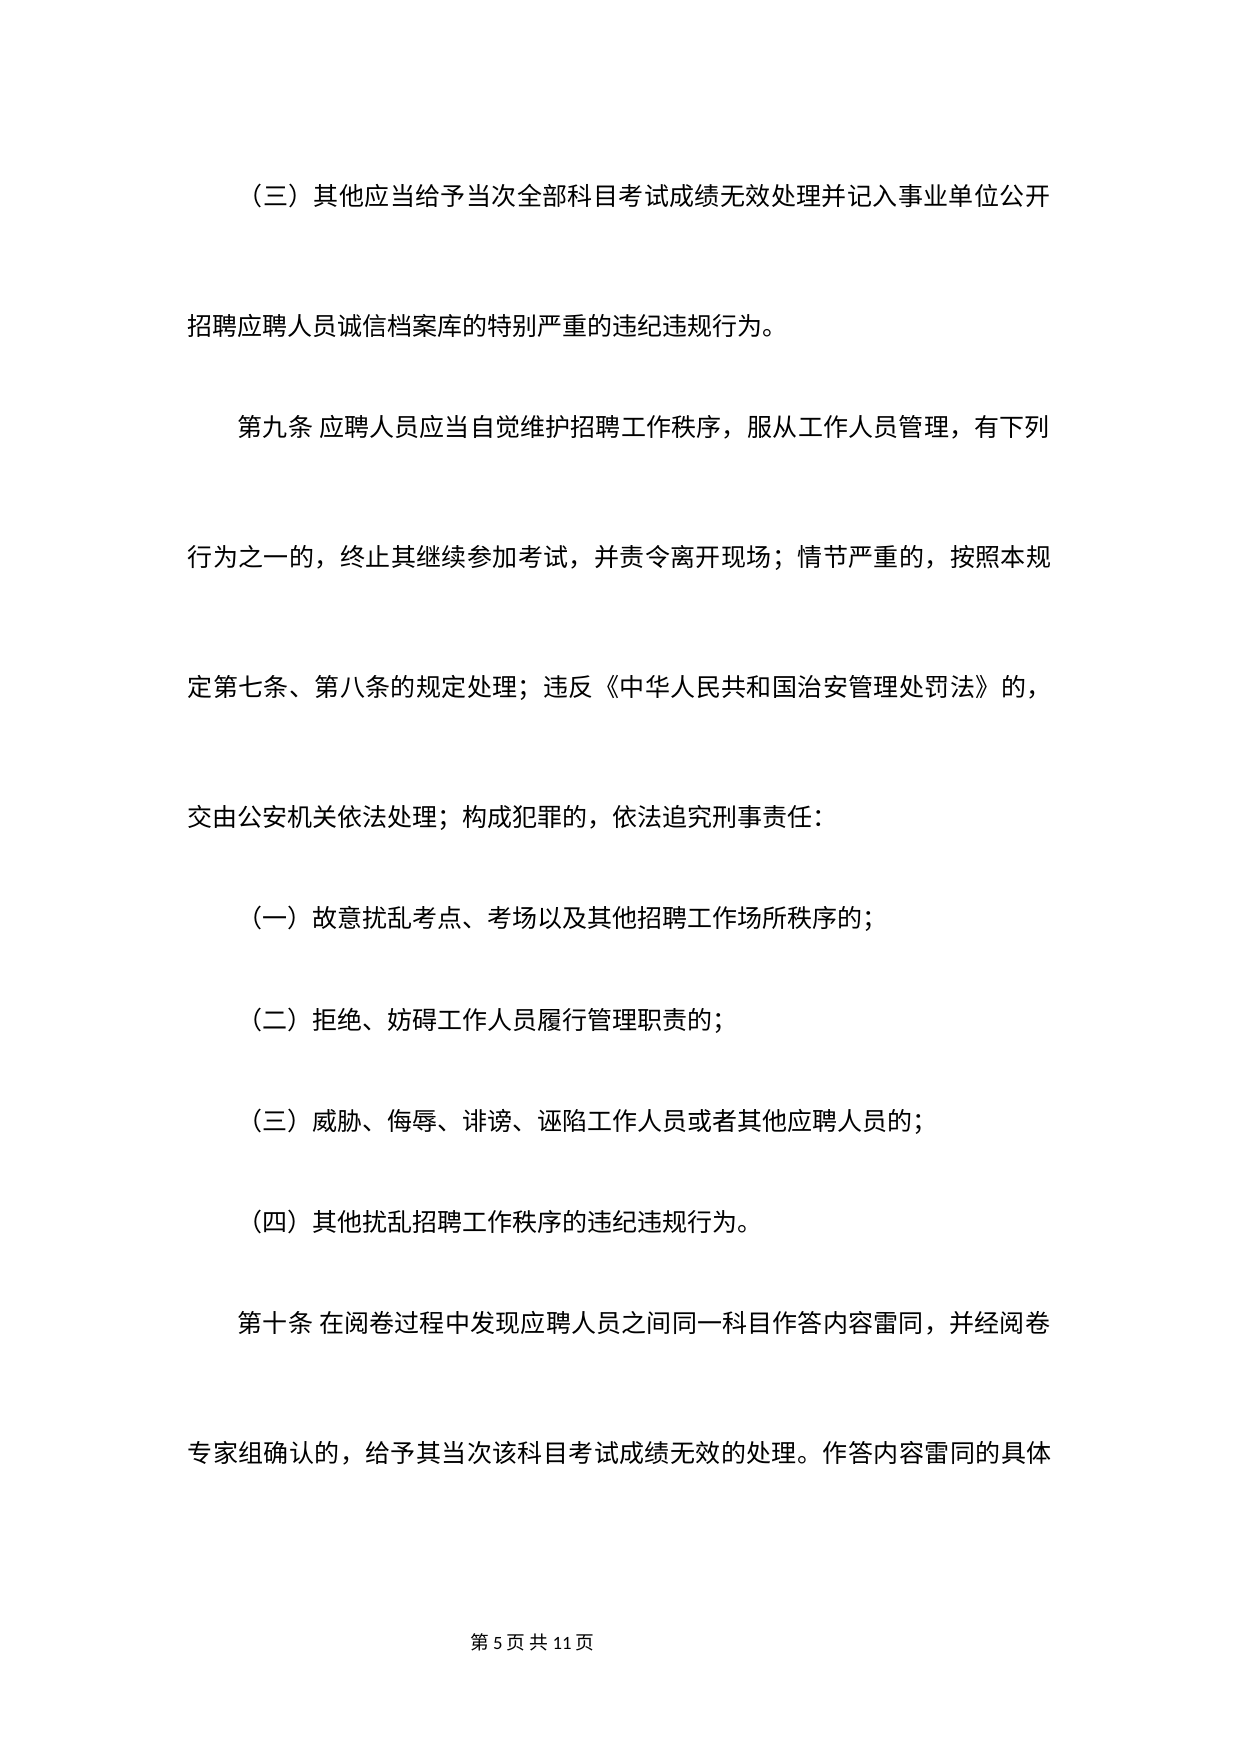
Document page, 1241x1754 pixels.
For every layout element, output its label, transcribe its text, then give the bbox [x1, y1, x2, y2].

text （三）威胁、侮辱、诽谤、诬陷工作人员或者其他应聘人员的； [187, 1087, 1053, 1152]
text （二）拒绝、妨碍工作人员履行管理职责的； [187, 986, 1053, 1051]
text 第九条 应聘人员应当自觉维护招聘工作秩序，服从工作人员管理，有下列行为之一的，终止其继续参加考试，并责令离开现场；情节严重的，按照本规定第七条、第八条的规定处理；违反《中华人民共和国治安管理处罚法》的，交由公安机关依法处理；构成犯罪的，依法追究刑事责任： [187, 393, 1053, 848]
text （四）其他扰乱招聘工作秩序的违纪违规行为。 [187, 1188, 1053, 1253]
text （三）其他应当给予当次全部科目考试成绩无效处理并记入事业单位公开招聘应聘人员诚信档案库的特别严重的违纪违规行为。 [187, 162, 1053, 357]
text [187, 1289, 1053, 1484]
text （一）故意扰乱考点、考场以及其他招聘工作场所秩序的； [187, 884, 1053, 949]
